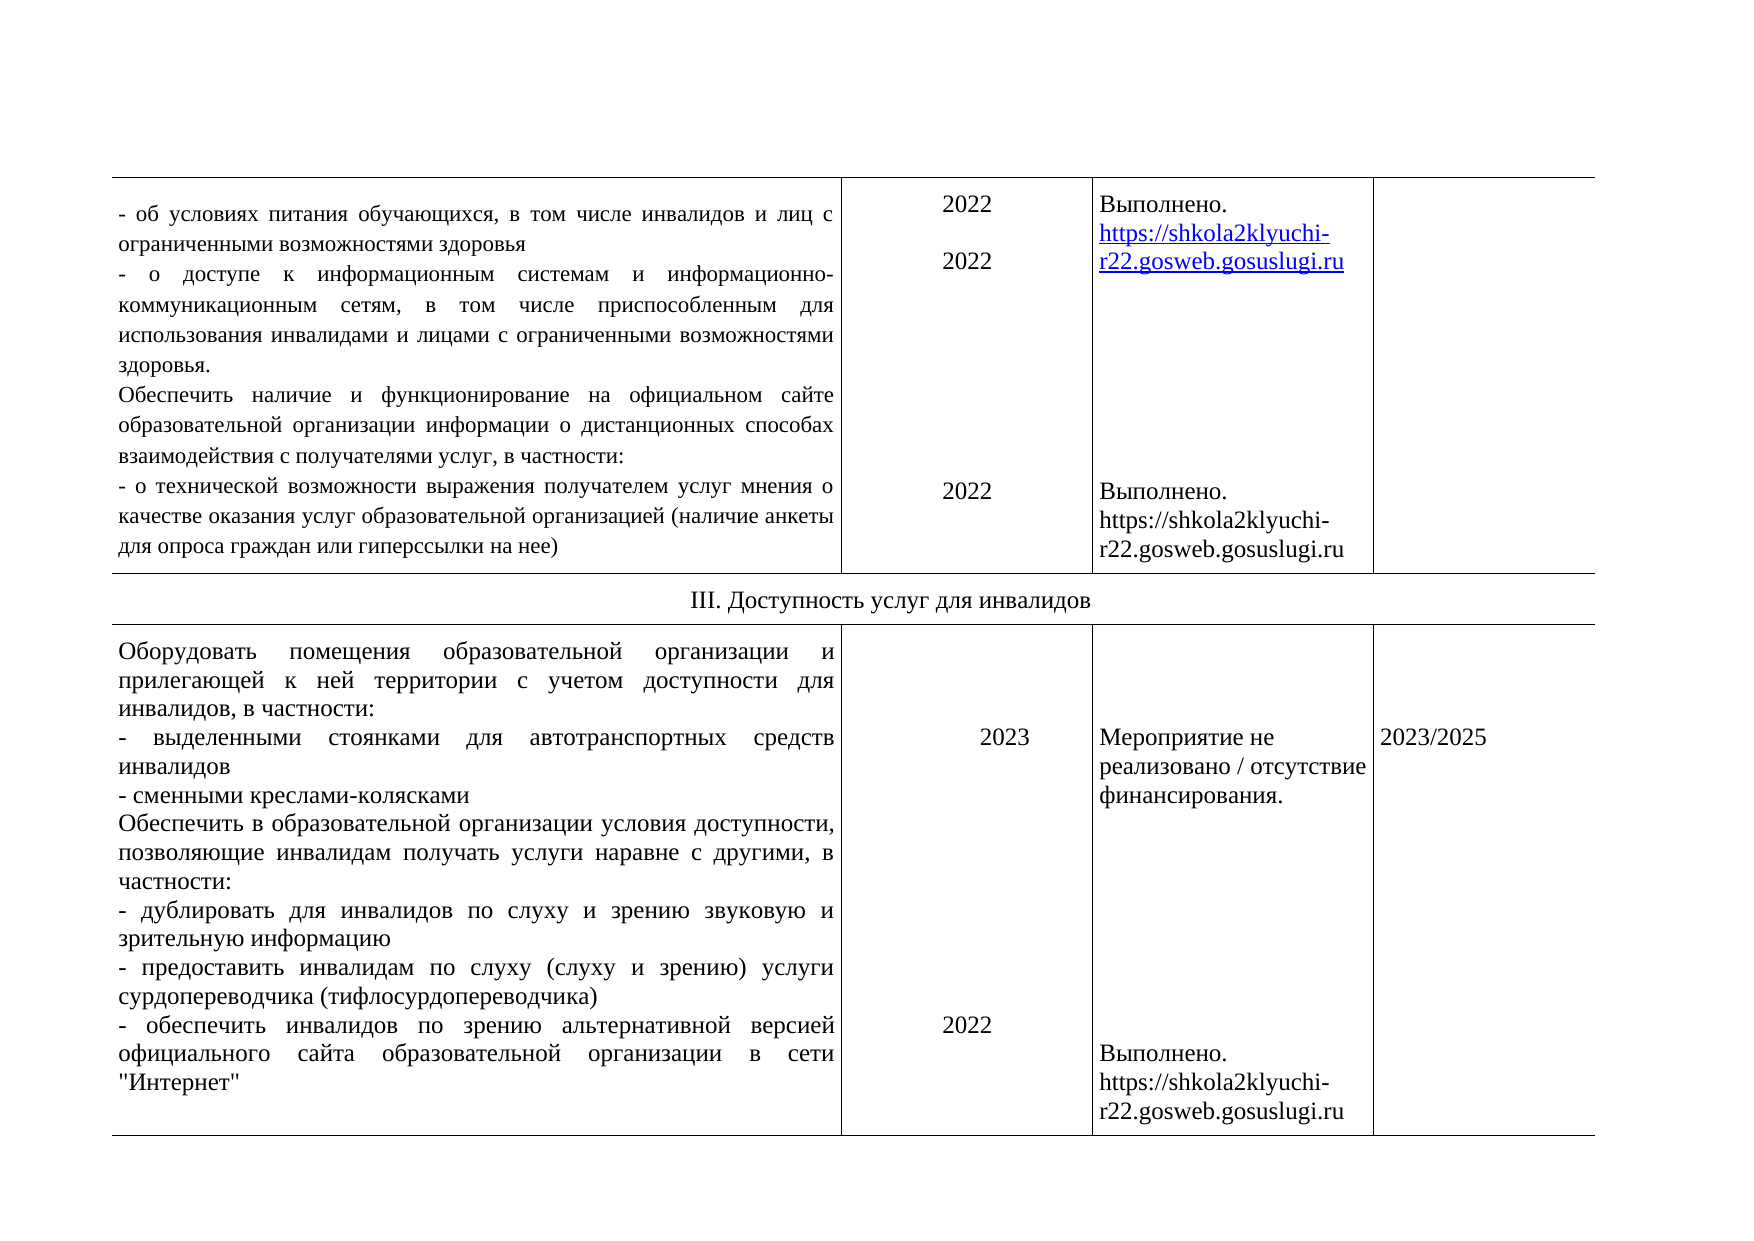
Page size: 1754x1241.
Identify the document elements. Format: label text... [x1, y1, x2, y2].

table_cell Мероприятие не реализовано / отсутствие финансирования. Выполнено. https://shkola2klyuchi-r22.gosweb.gosuslugi.ru [1093, 625, 1373, 1135]
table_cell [112, 178, 841, 573]
table_cell [1374, 178, 1595, 573]
table_cell 2023 2022 [842, 625, 1092, 1135]
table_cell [1093, 178, 1373, 573]
table_cell Оборудовать помещения образовательной организации и прилегающей к ней территории с учетом доступности для инвалидов, в частности: - выделенными стоянками для автотранспортных средств инвалидов - сменными креслами-колясками Обеспечить в образовательной организации условия доступности, позволяющие инвалидам получать услуги наравне с другими, в частности: - дублировать для инвалидов по слуху и зрению звуковую и зрительную информацию - предоставить инвалидам по слуху (слуху и зрению) услуги сурдопереводчика (тифлосурдопереводчика) - обеспечить инвалидов по зрению альтернативной версией официального сайта образовательной организации в сети "Интернет" [112, 625, 841, 1135]
table_cell III. Доступность услуг для инвалидов [112, 574, 1595, 624]
table_cell 2023/2025 [1374, 625, 1595, 1135]
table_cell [842, 178, 1092, 573]
